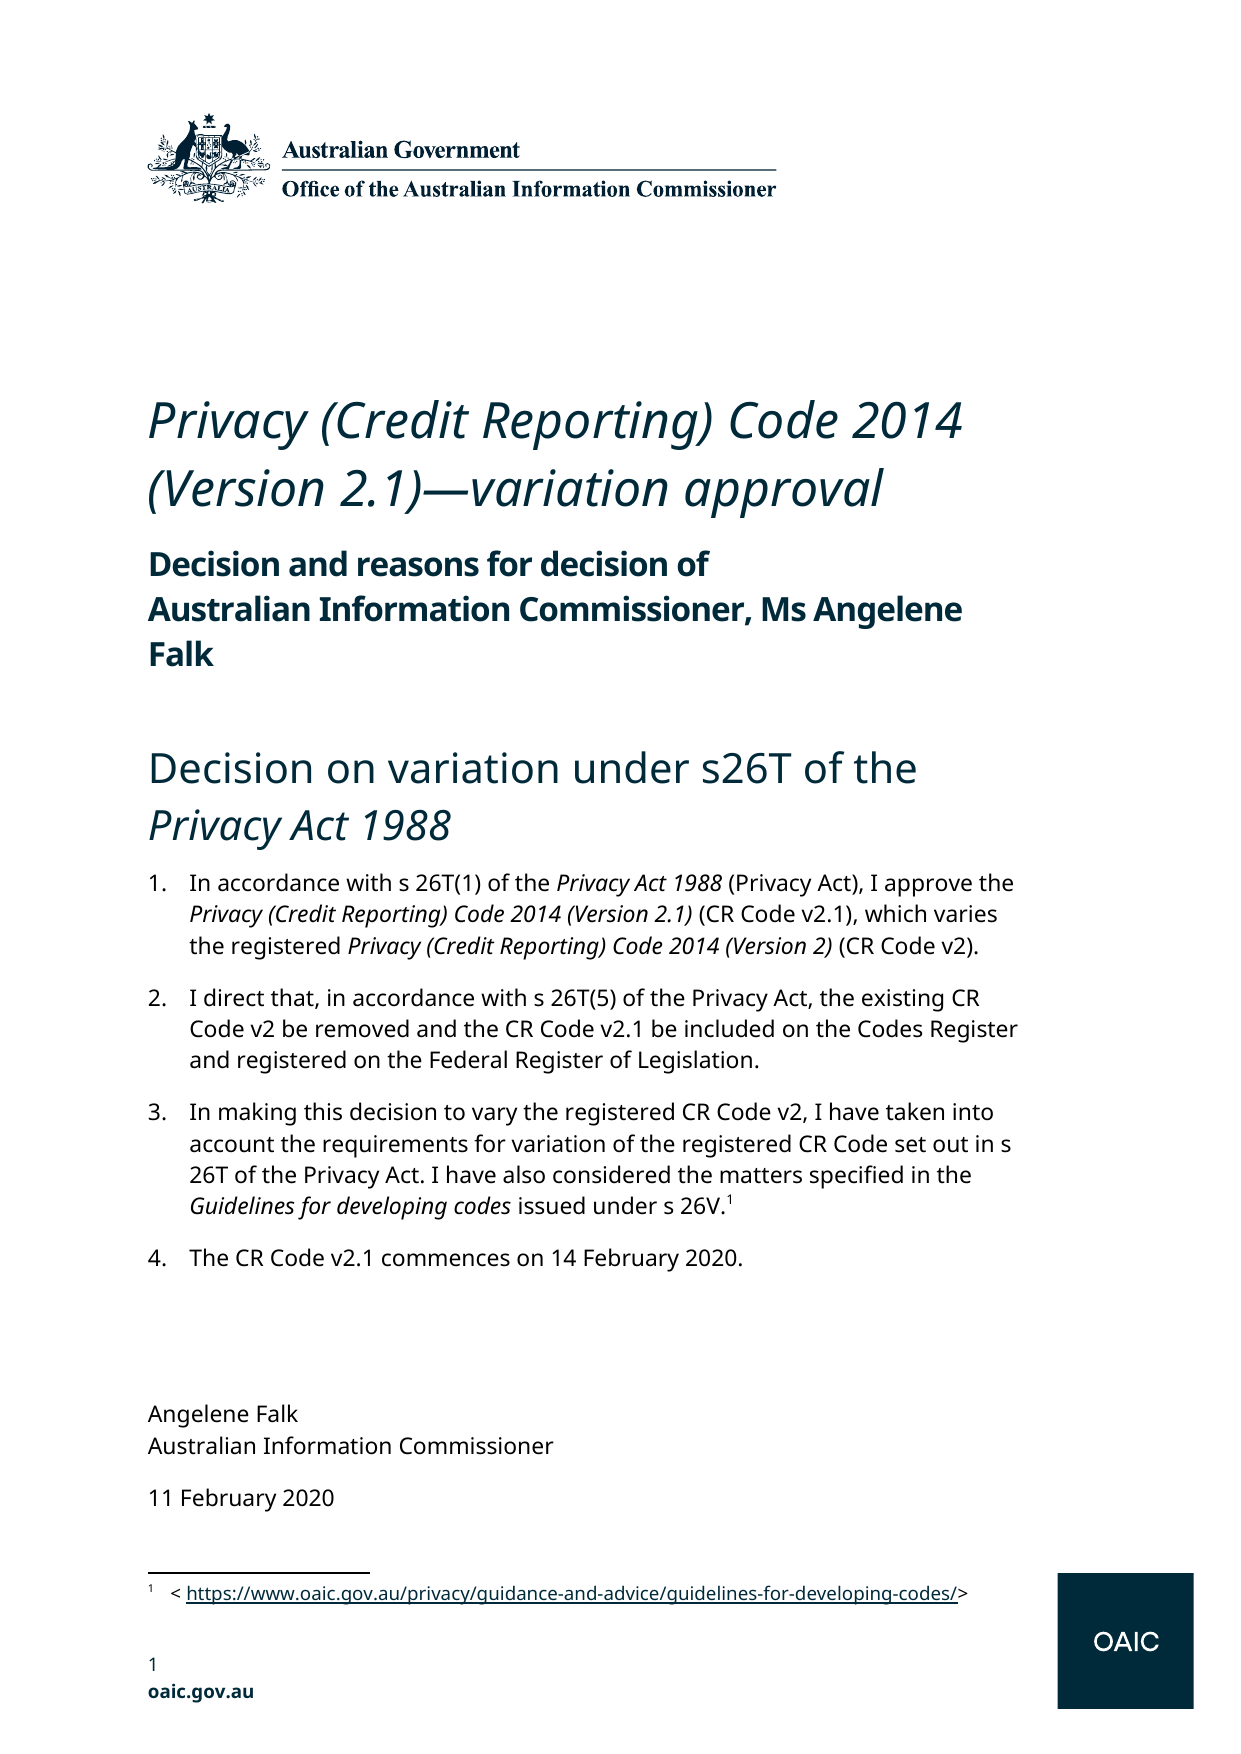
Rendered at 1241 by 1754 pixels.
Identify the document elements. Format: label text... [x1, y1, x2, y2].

text 11 February 2020 [148, 1482, 1033, 1513]
text Australian Information Commissioner [148, 1430, 1033, 1461]
subtitle Australian Information Commissioner, Ms Angelene Falk [148, 586, 1033, 677]
subtitle Decision on variation under s26T of the Privacy Act 1988 [148, 739, 1033, 853]
list In making this decision to vary the registered CR Code v2, I have taken into account the requirements for variation of the registered CR Code set out in s 26T of the Privacy Act. I have also considered the matters specified in the Guidelines for developing codes issued under s 26V. [148, 1096, 1033, 1221]
subtitle Privacy (Credit Reporting) Code 2014 (Version 2.1)—variation approval [148, 134, 1033, 522]
list I direct that, in accordance with s 26T(5) of the Privacy Act, the existing CR Code v2 be removed and the CR Code v2.1 be included on the Codes Register and registered on the Federal Register of Legislation. [148, 982, 1033, 1076]
text Angelene Falk [148, 1398, 1033, 1430]
subtitle Decision and reasons for decision of [148, 540, 1033, 586]
list The CR Code v2.1 commences on 14 February 2020. [148, 1242, 1033, 1273]
list In accordance with s 26T(1) of the Privacy Act 1988 (Privacy Act), I approve the Privacy (Credit Reporting) Code 2014 (Version 2.1) (CR Code v2.1), which varies the registered Privacy (Credit Reporting) Code 2014 (Version 2) (CR Code v2). [148, 867, 1033, 961]
